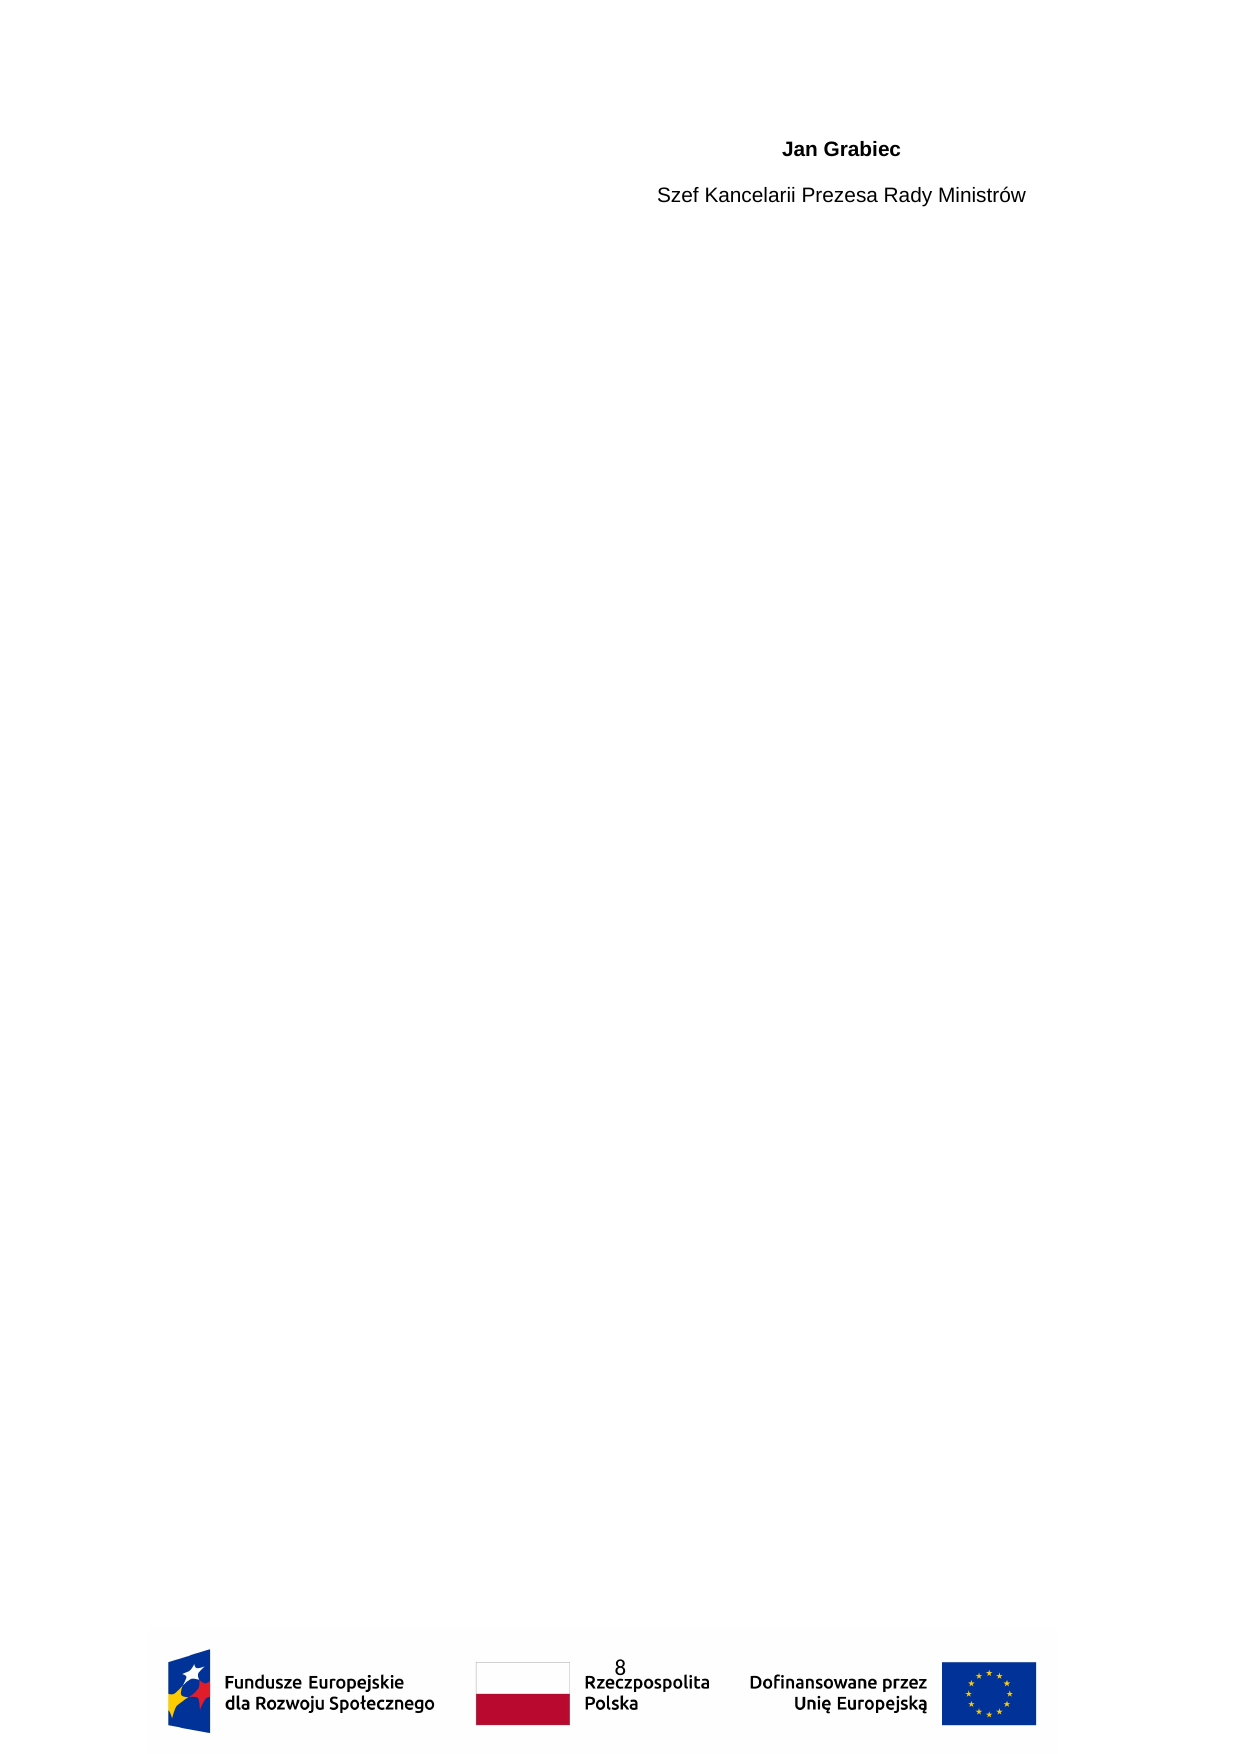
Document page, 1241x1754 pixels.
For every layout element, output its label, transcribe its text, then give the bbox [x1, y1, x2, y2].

picture [147, 1628, 1057, 1754]
text Jan Grabiec [590, 129, 1093, 163]
text Szef Kancelarii Prezesa Rady Ministrów [590, 175, 1093, 209]
